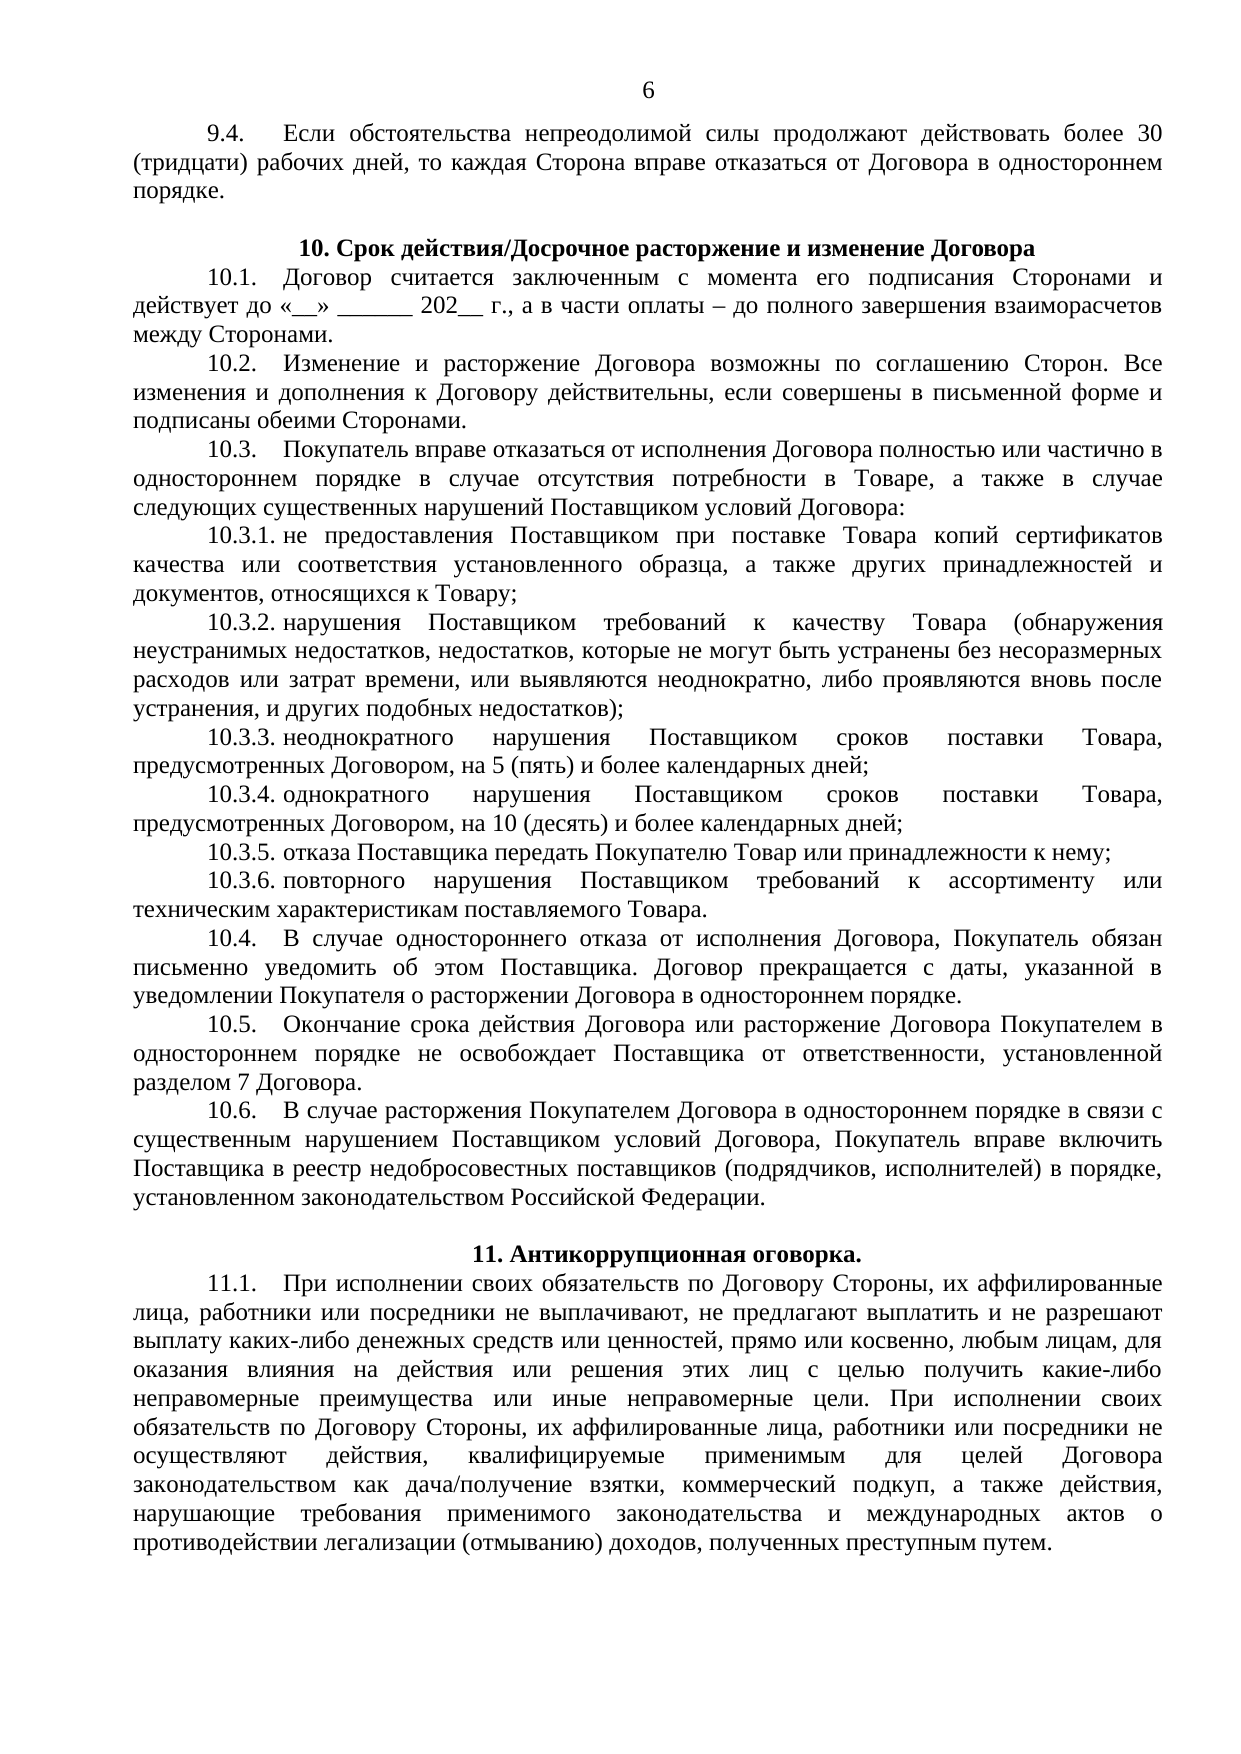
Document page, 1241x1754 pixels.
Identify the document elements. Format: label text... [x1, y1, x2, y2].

list Изменение и расторжение Договора возможны по соглашению Сторон. Все изменения и дополнения к Договору действительны, если совершены в письменной форме и подписаны обеими Сторонами. [133, 348, 1163, 434]
list Договор считается заключенным с момента его подписания Сторонами и действует до «__» ______ 202__ г., а в части оплаты – до полного завершения взаиморасчетов между Сторонами. [133, 262, 1163, 348]
list однократного нарушения Поставщиком сроков поставки Товара, предусмотренных Договором, на 10 (десять) и более календарных дней; [133, 779, 1163, 837]
list отказа Поставщика передать Покупателю Товар или принадлежности к нему; [133, 837, 1163, 866]
list не предоставления Поставщиком при поставке Товара копий сертификатов качества или соответствия установленного образца, а также других принадлежностей и документов, относящихся к Товару; [133, 521, 1163, 607]
list Антикоррупционная оговорка. [170, 1239, 1163, 1268]
list неоднократного нарушения Поставщиком сроков поставки Товара, предусмотренных Договором, на 5 (пять) и более календарных дней; [133, 722, 1163, 779]
list В случае одностороннего отказа от исполнения Договора, Покупатель обязан письменно уведомить об этом Поставщика. Договор прекращается с даты, указанной в уведомлении Покупателя о расторжении Договора в одностороннем порядке. [133, 923, 1163, 1009]
list Окончание срока действия Договора или расторжение Договора Покупателем в одностороннем порядке не освобождает Поставщика от ответственности, установленной разделом 7 Договора. [133, 1009, 1163, 1096]
list повторного нарушения Поставщиком требований к ассортименту или техническим характеристикам поставляемого Товара. [133, 866, 1163, 923]
list В случае расторжения Покупателем Договора в одностороннем порядке в связи с существенным нарушением Поставщиком условий Договора, Покупатель вправе включить Поставщика в реестр недобросовестных поставщиков (подрядчиков, исполнителей) в порядке, установленном законодательством Российской Федерации. [133, 1096, 1163, 1211]
list Покупатель вправе отказаться от исполнения Договора полностью или частично в одностороннем порядке в случае отсутствия потребности в Товаре, а также в случае следующих существенных нарушений Поставщиком условий Договора: [133, 434, 1163, 521]
list Срок действия/Досрочное расторжение и изменение Договора [170, 233, 1163, 262]
list Если обстоятельства непреодолимой силы продолжают действовать более 30 (тридцати) рабочих дней, то каждая Сторона вправе отказаться от Договора в одностороннем порядке. [133, 118, 1163, 204]
list нарушения Поставщиком требований к качеству Товара (обнаружения неустранимых недостатков, недостатков, которые не могут быть устранены без несоразмерных расходов или затрат времени, или выявляются неоднократно, либо проявляются вновь после устранения, и других подобных недостатков); [133, 607, 1163, 722]
list При исполнении своих обязательств по Договору Стороны, их аффилированные лица, работники или посредники не выплачивают, не предлагают выплатить и не разрешают выплату каких-либо денежных средств или ценностей, прямо или косвенно, любым лицам, для оказания влияния на действия или решения этих лиц с целью получить какие-либо неправомерные преимущества или иные неправомерные цели. При исполнении своих обязательств по Договору Стороны, их аффилированные лица, работники или посредники не осуществляют действия, квалифицируемые применимым для целей Договора законодательством как дача/получение взятки, коммерческий подкуп, а также действия, нарушающие требования применимого законодательства и международных актов о противодействии легализации (отмыванию) доходов, полученных преступным путем. [133, 1268, 1163, 1556]
